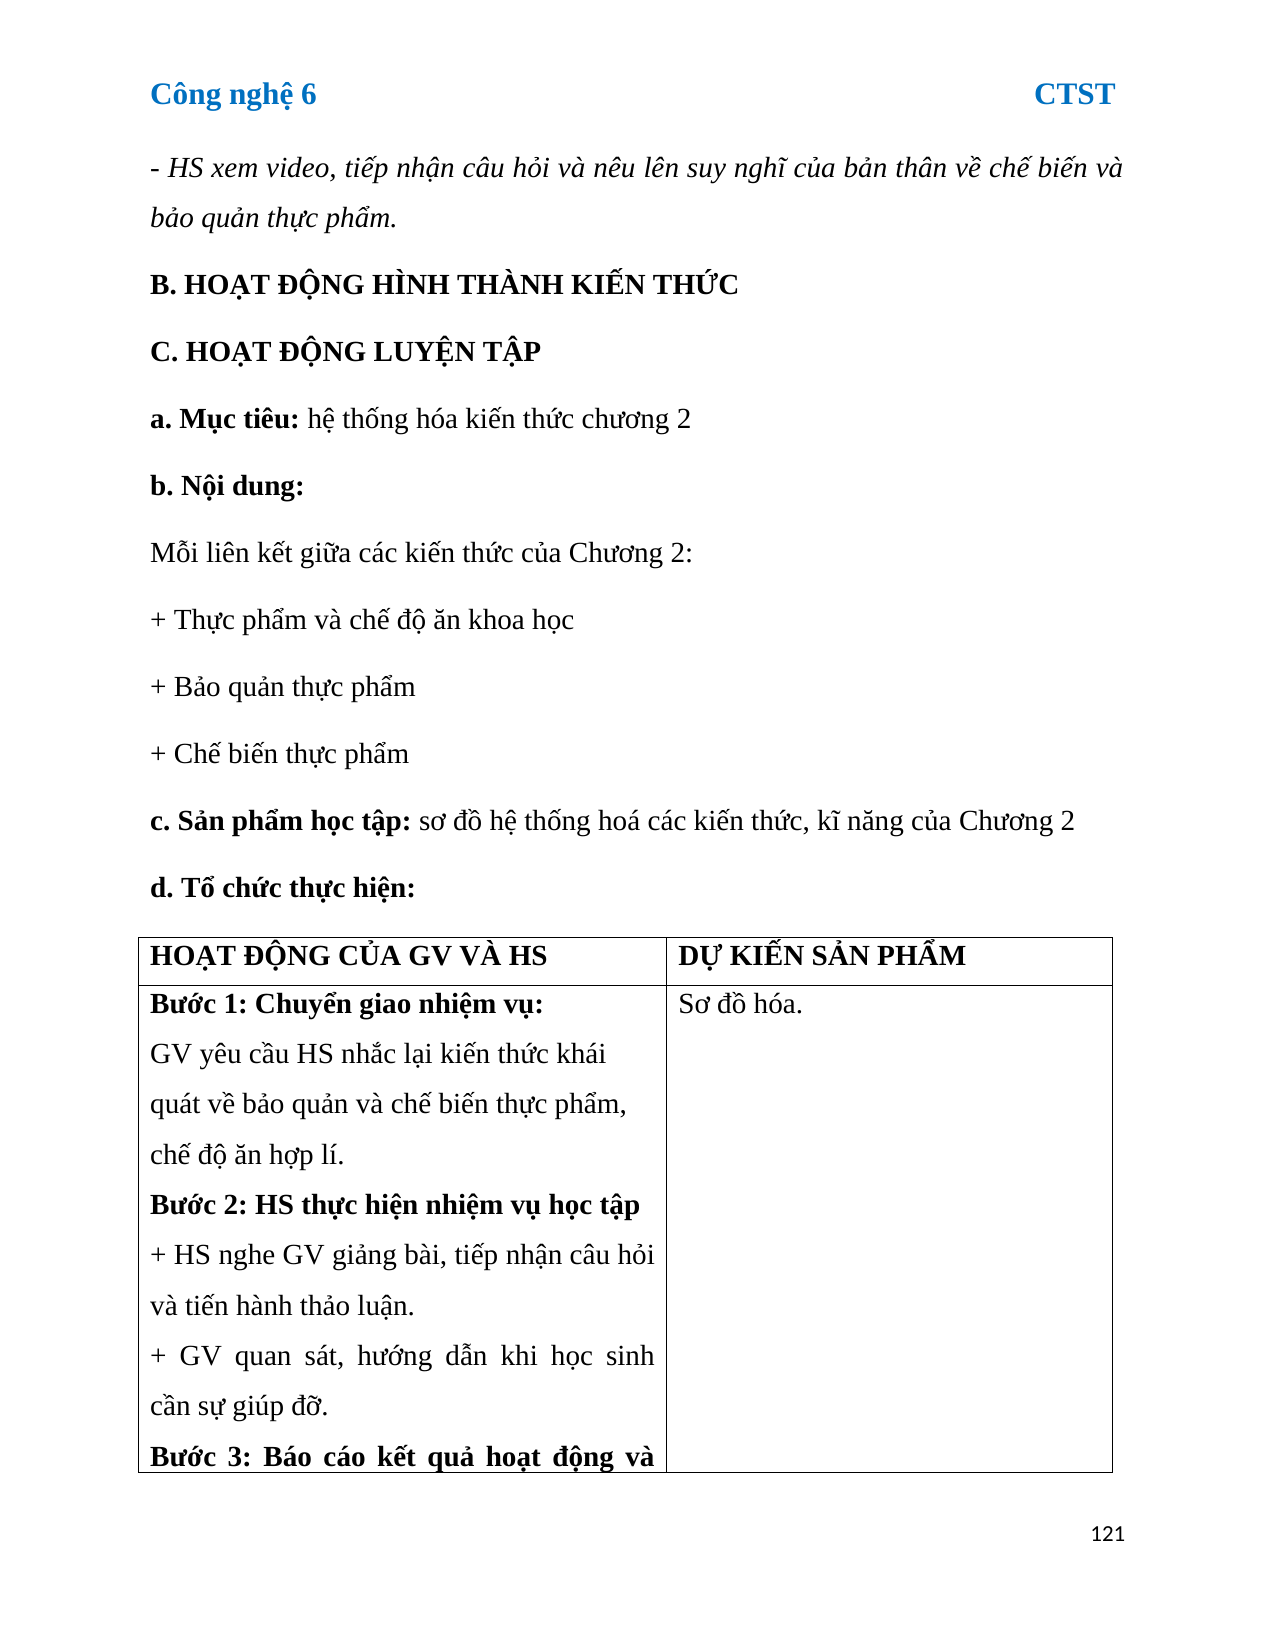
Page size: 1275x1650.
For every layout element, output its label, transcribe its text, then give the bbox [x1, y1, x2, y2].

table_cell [139, 986, 666, 1472]
text - HS xem video, tiếp nhận câu hỏi và nêu lên suy nghĩ của bản thân về chế biến và bảo quản thực phẩm. [150, 150, 1125, 234]
text a. Mục tiêu: hệ thống hóa kiến thức chương 2 [150, 401, 1125, 435]
text b. Nội dung: [150, 468, 1125, 502]
text + Chế biến thực phẩm [150, 736, 1125, 770]
table_header HOẠT ĐỘNG CỦA GV VÀ HS [139, 938, 666, 985]
table_cell Sơ đồ hóa. [667, 986, 1112, 1472]
text c. Sản phẩm học tập: sơ đồ hệ thống hoá các kiến thức, kĩ năng của Chương 2 [150, 803, 1125, 837]
table_header DỰ KIẾN SẢN PHẨM [667, 938, 1112, 985]
text B. HOẠT ĐỘNG HÌNH THÀNH KIẾN THỨC [150, 267, 1125, 301]
text d. Tổ chức thực hiện: [150, 870, 1125, 904]
text + Thực phẩm và chế độ ăn khoa học [150, 602, 1125, 636]
text + Bảo quản thực phẩm [150, 669, 1125, 703]
text Mỗi liên kết giữa các kiến thức của Chương 2: [150, 535, 1125, 569]
text C. HOẠT ĐỘNG LUYỆN TẬP [150, 334, 1125, 368]
